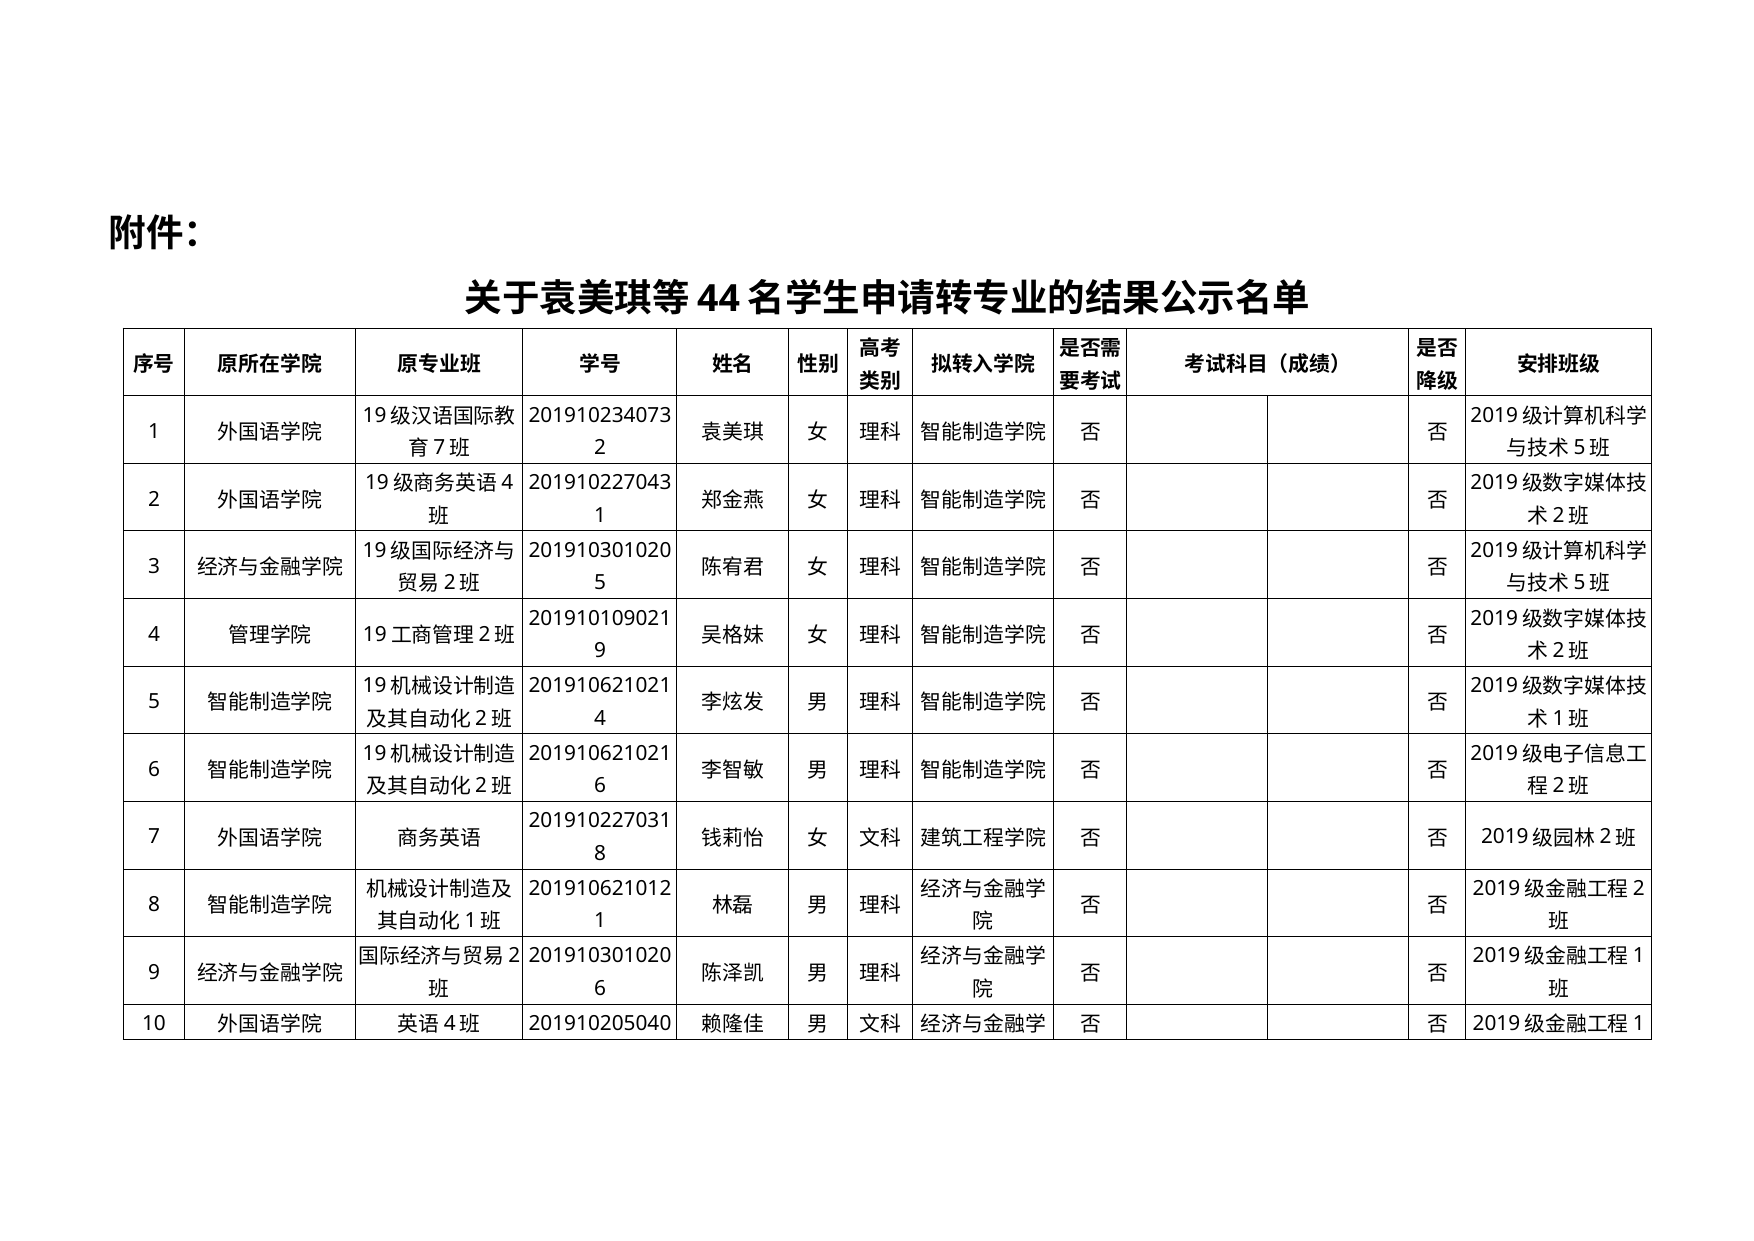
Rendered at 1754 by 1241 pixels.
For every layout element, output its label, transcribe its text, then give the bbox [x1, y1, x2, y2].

table_cell 理科 [848, 667, 912, 733]
table_cell 陈泽凯 [677, 937, 788, 1004]
table_cell [1268, 599, 1408, 666]
table_cell 否 [1409, 802, 1465, 868]
table_cell [1268, 937, 1408, 1004]
table_cell 2019级金融工程1班 [1466, 937, 1651, 1004]
table_cell 否 [1054, 396, 1126, 463]
table_cell 19机械设计制造及其自动化2班 [356, 667, 522, 733]
table_cell 3 [124, 531, 184, 598]
table_header 学号 [523, 329, 676, 395]
table_cell 男 [789, 870, 847, 936]
table_cell 建筑工程学院 [913, 802, 1053, 868]
table_cell [1127, 531, 1267, 598]
table_cell 智能制造学院 [913, 734, 1053, 801]
table_cell 否 [1409, 870, 1465, 936]
table_cell 2019106210214 [523, 667, 676, 733]
table_cell 女 [789, 802, 847, 868]
table_cell 外国语学院 [185, 464, 355, 530]
table_cell 否 [1054, 734, 1126, 801]
table_cell 智能制造学院 [185, 870, 355, 936]
table_cell 否 [1409, 599, 1465, 666]
table_cell 李智敏 [677, 734, 788, 801]
table_cell [1127, 734, 1267, 801]
table_cell 郑金燕 [677, 464, 788, 530]
table_cell 7 [124, 802, 184, 868]
table_cell 19级国际经济与贸易2班 [356, 531, 522, 598]
table_cell [1268, 464, 1408, 530]
text 关于袁美琪等44名学生申请转专业的结果公示名单 [109, 263, 1665, 328]
table_cell [1127, 870, 1267, 936]
table_cell 智能制造学院 [185, 667, 355, 733]
table_cell 19级汉语国际教育7班 [356, 396, 522, 463]
table_cell 2019级数字媒体技术2班 [1466, 464, 1651, 530]
table_header 高考类别 [848, 329, 912, 395]
table_cell 2019102270318 [523, 802, 676, 868]
table_cell 2019级数字媒体技术2班 [1466, 599, 1651, 666]
table_header 原专业班 [356, 329, 522, 395]
table_cell 2019级计算机科学与技术5班 [1466, 396, 1651, 463]
table_cell 文科 [848, 802, 912, 868]
table_cell 英语4班 [356, 1005, 522, 1039]
table_header 考试科目（成绩） [1127, 329, 1408, 395]
table_cell 经济与金融学院 [913, 1005, 1053, 1039]
table_cell 2019级金融工程1班 [1466, 1005, 1651, 1039]
text 附件： [109, 198, 1665, 263]
table_cell 智能制造学院 [913, 464, 1053, 530]
table_header 拟转入学院 [913, 329, 1053, 395]
table_cell 10 [124, 1005, 184, 1039]
table_cell 19机械设计制造及其自动化2班 [356, 734, 522, 801]
table_cell [1127, 599, 1267, 666]
table_cell [1268, 734, 1408, 801]
table_cell [1268, 870, 1408, 936]
table_cell 2 [124, 464, 184, 530]
table_header 原所在学院 [185, 329, 355, 395]
table_cell 理科 [848, 396, 912, 463]
table_cell 女 [789, 396, 847, 463]
table_cell 否 [1054, 531, 1126, 598]
table_cell 女 [789, 599, 847, 666]
table_cell 理科 [848, 599, 912, 666]
table_header 性别 [789, 329, 847, 395]
table_cell [1268, 531, 1408, 598]
table_cell 2019级计算机科学与技术5班 [1466, 531, 1651, 598]
table_cell 经济与金融学院 [913, 937, 1053, 1004]
table_cell 否 [1054, 1005, 1126, 1039]
table_cell 2019102340732 [523, 396, 676, 463]
table_cell 2019级数字媒体技术1班 [1466, 667, 1651, 733]
table_cell 否 [1409, 734, 1465, 801]
table_cell 2019102270431 [523, 464, 676, 530]
table_cell 1 [124, 396, 184, 463]
table_cell 2019101090219 [523, 599, 676, 666]
table_cell 机械设计制造及其自动化1班 [356, 870, 522, 936]
table_cell 智能制造学院 [913, 599, 1053, 666]
table_cell [1127, 802, 1267, 868]
table_cell 外国语学院 [185, 396, 355, 463]
table_cell 8 [124, 870, 184, 936]
table_cell 男 [789, 937, 847, 1004]
table_cell 智能制造学院 [913, 667, 1053, 733]
table_cell 外国语学院 [185, 1005, 355, 1039]
table_cell 2019106210121 [523, 870, 676, 936]
table_cell [1127, 667, 1267, 733]
table_cell 李炫发 [677, 667, 788, 733]
table_header 是否需要考试 [1054, 329, 1126, 395]
table_cell [1127, 396, 1267, 463]
table_cell 女 [789, 531, 847, 598]
table_cell 智能制造学院 [185, 734, 355, 801]
table_cell 5 [124, 667, 184, 733]
table_cell [1268, 802, 1408, 868]
table_cell 理科 [848, 734, 912, 801]
table_cell 否 [1054, 667, 1126, 733]
table_cell 男 [789, 734, 847, 801]
table_cell 理科 [848, 531, 912, 598]
table_cell 2019级电子信息工程2班 [1466, 734, 1651, 801]
table_cell 2019103010206 [523, 937, 676, 1004]
table_cell 钱莉怡 [677, 802, 788, 868]
table_cell 否 [1409, 937, 1465, 1004]
table_cell 商务英语 [356, 802, 522, 868]
table_cell 否 [1409, 464, 1465, 530]
table_cell 国际经济与贸易2班 [356, 937, 522, 1004]
table_cell 2019102050408 [523, 1005, 676, 1039]
table_cell 2019106210216 [523, 734, 676, 801]
table_cell 男 [789, 1005, 847, 1039]
table_cell 经济与金融学院 [185, 937, 355, 1004]
table_cell 赖隆佳 [677, 1005, 788, 1039]
table_cell 经济与金融学院 [913, 870, 1053, 936]
table_cell 否 [1054, 464, 1126, 530]
table_cell 林磊 [677, 870, 788, 936]
table_cell 2019103010205 [523, 531, 676, 598]
table_cell 陈宥君 [677, 531, 788, 598]
table_cell [1127, 1005, 1267, 1039]
table_cell 9 [124, 937, 184, 1004]
table_cell 2019级园林2班 [1466, 802, 1651, 868]
table_cell 袁美琪 [677, 396, 788, 463]
table_cell 否 [1054, 802, 1126, 868]
table_cell [1268, 396, 1408, 463]
table_cell [1127, 464, 1267, 530]
table_cell 否 [1054, 870, 1126, 936]
table_cell 2019级金融工程2班 [1466, 870, 1651, 936]
table_cell 否 [1054, 599, 1126, 666]
table_header 姓名 [677, 329, 788, 395]
table_cell 经济与金融学院 [185, 531, 355, 598]
table_header 安排班级 [1466, 329, 1651, 395]
table_cell 女 [789, 464, 847, 530]
table_cell 否 [1054, 937, 1126, 1004]
table_cell 吴格妹 [677, 599, 788, 666]
table_cell 否 [1409, 667, 1465, 733]
table_cell 4 [124, 599, 184, 666]
table_cell 理科 [848, 464, 912, 530]
table_header 序号 [124, 329, 184, 395]
table_cell 男 [789, 667, 847, 733]
table_cell 理科 [848, 937, 912, 1004]
table_cell 外国语学院 [185, 802, 355, 868]
table_cell 理科 [848, 870, 912, 936]
table_cell [1127, 937, 1267, 1004]
table_cell 19工商管理2班 [356, 599, 522, 666]
table_cell 否 [1409, 396, 1465, 463]
table_cell 否 [1409, 1005, 1465, 1039]
table_cell [1268, 667, 1408, 733]
table_cell 智能制造学院 [913, 531, 1053, 598]
table_cell [1268, 1005, 1408, 1039]
table_cell 6 [124, 734, 184, 801]
table_header 是否降级 [1409, 329, 1465, 395]
table_cell 管理学院 [185, 599, 355, 666]
table_cell 19级商务英语4班 [356, 464, 522, 530]
table_cell 文科 [848, 1005, 912, 1039]
table_cell 智能制造学院 [913, 396, 1053, 463]
table_cell 否 [1409, 531, 1465, 598]
